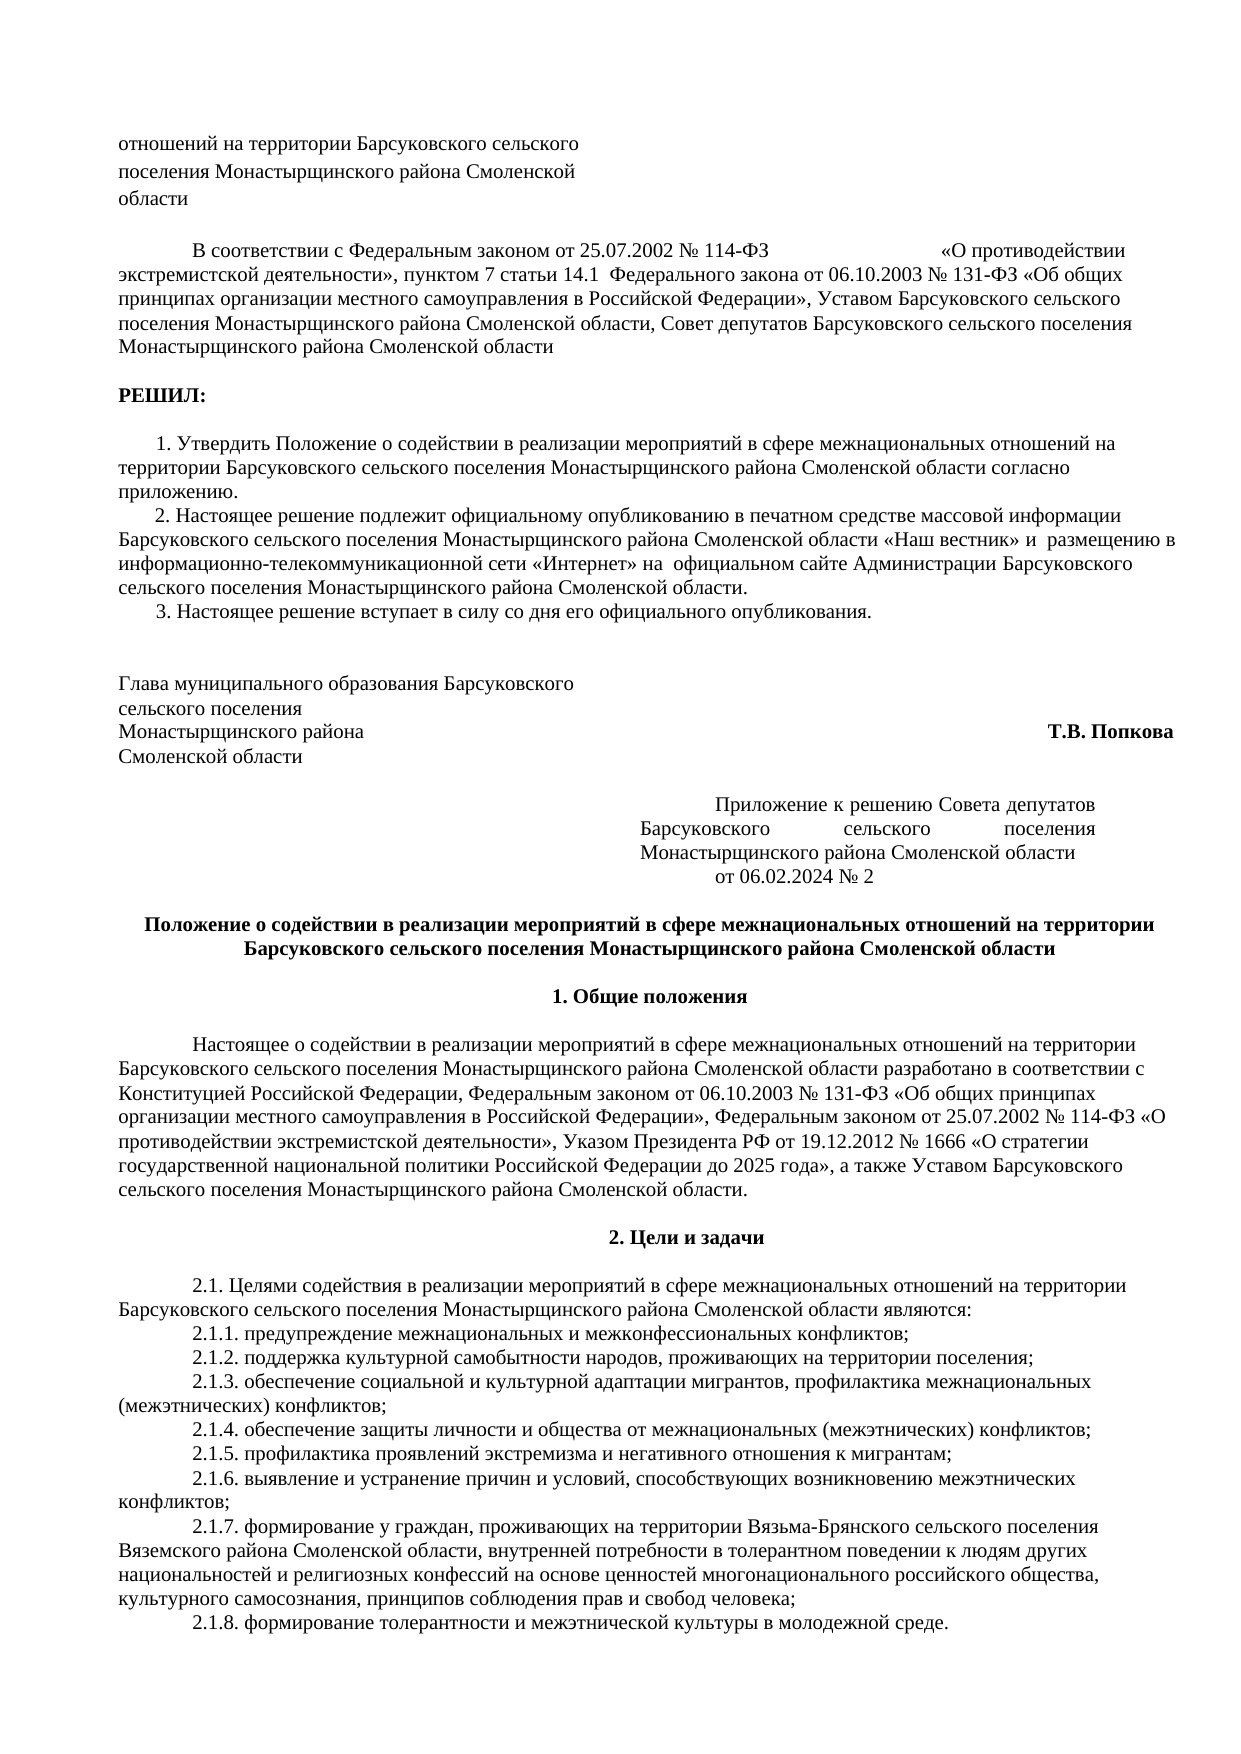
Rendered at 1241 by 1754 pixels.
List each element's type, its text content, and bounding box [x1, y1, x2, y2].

text 2.1.1. предупреждение межнациональных и межконфессиональных конфликтов; [118, 1321, 1181, 1345]
text 2. Настоящее решение подлежит официальному опубликованию в печатном средстве массовой информации Барсуковского сельского поселения Монастырщинского района Смоленской области «Наш вестник» и размещению в информационно-телекоммуникационной сети «Интернет» на официальном сайте Администрации Барсуковского сельского поселения Монастырщинского района Смоленской области. [118, 503, 1181, 599]
text 2.1.7. формирование у граждан, проживающих на территории Вязьма-Брянского сельского поселения Вяземского района Смоленской области, внутренней потребности в толерантном поведении к людям других национальностей и религиозных конфессий на основе ценностей многонационального российского общества, культурного самосознания, принципов соблюдения прав и свобод человека; [118, 1513, 1181, 1610]
table_header Глава муниципального образования Барсуковского сельского поселения Монастырщинского района Смоленской области [107, 647, 628, 768]
text 2.1.3. обеспечение социальной и культурной адаптации мигрантов, профилактика межнациональных (межэтнических) конфликтов; [118, 1369, 1181, 1417]
text В соответствии с Федеральным законом от 25.07.2002 № 114-ФЗ «О противодействии экстремистской деятельности», пунктом 7 статьи 14.1 Федерального закона от 06.10.2003 № 131-ФЗ «Об общих принципах организации местного самоуправления в Российской Федерации», Уставом Барсуковского сельского поселения Монастырщинского района Смоленской области, Совет депутатов Барсуковского сельского поселения Монастырщинского района Смоленской области [118, 238, 1181, 358]
text 2.1.2. поддержка культурной самобытности народов, проживающих на территории поселения; [118, 1345, 1181, 1369]
text 1. Утвердить Положение о содействии в реализации мероприятий в сфере межнациональных отношений на территории Барсуковского сельского поселения Монастырщинского района Смоленской области согласно приложению. [118, 431, 1181, 503]
text 2. Цели и задачи [118, 1225, 1181, 1249]
text 2.1. Целями содействия в реализации мероприятий в сфере межнациональных отношений на территории Барсуковского сельского поселения Монастырщинского района Смоленской области являются: [118, 1273, 1181, 1321]
table_cell Приложение к решению Совета депутатов Барсуковского сельского поселения Монастырщинского района Смоленской области от 06.02.2024 № 2 [629, 768, 1107, 912]
table_header Т.В. Попкова [629, 647, 1185, 768]
text 2.1.8. формирование толерантности и межэтнической культуры в молодежной среде. [118, 1610, 1181, 1634]
text 1. Общие положения [118, 984, 1181, 1008]
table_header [107, 131, 606, 214]
text 2.1.5. профилактика проявлений экстремизма и негативного отношения к мигрантам; [118, 1441, 1181, 1465]
text 2.1.6. выявление и устранение причин и условий, способствующих возникновению межэтнических конфликтов; [118, 1465, 1181, 1513]
text Положение о содействии в реализации мероприятий в сфере межнациональных отношений на территории Барсуковского сельского поселения Монастырщинского района Смоленской области [118, 912, 1181, 960]
text 2.1.4. обеспечение защиты личности и общества от межнациональных (межэтнических) конфликтов; [118, 1417, 1181, 1441]
text 3. Настоящее решение вступает в силу со дня его официального опубликования. [118, 599, 1181, 623]
text РЕШИЛ: [118, 383, 1181, 407]
text Настоящее о содействии в реализации мероприятий в сфере межнациональных отношений на территории Барсуковского сельского поселения Монастырщинского района Смоленской области разработано в соответствии с Конституцией Российской Федерации, Федеральным законом от 06.10.2003 № 131-ФЗ «Об общих принципах организации местного самоуправления в Российской Федерации», Федеральным законом от 25.07.2002 № 114-ФЗ «О противодействии экстремистской деятельности», Указом Президента РФ от 19.12.2012 № 1666 «О стратегии государственной национальной политики Российской Федерации до 2025 года», а также Уставом Барсуковского сельского поселения Монастырщинского района Смоленской области. [118, 1032, 1181, 1201]
